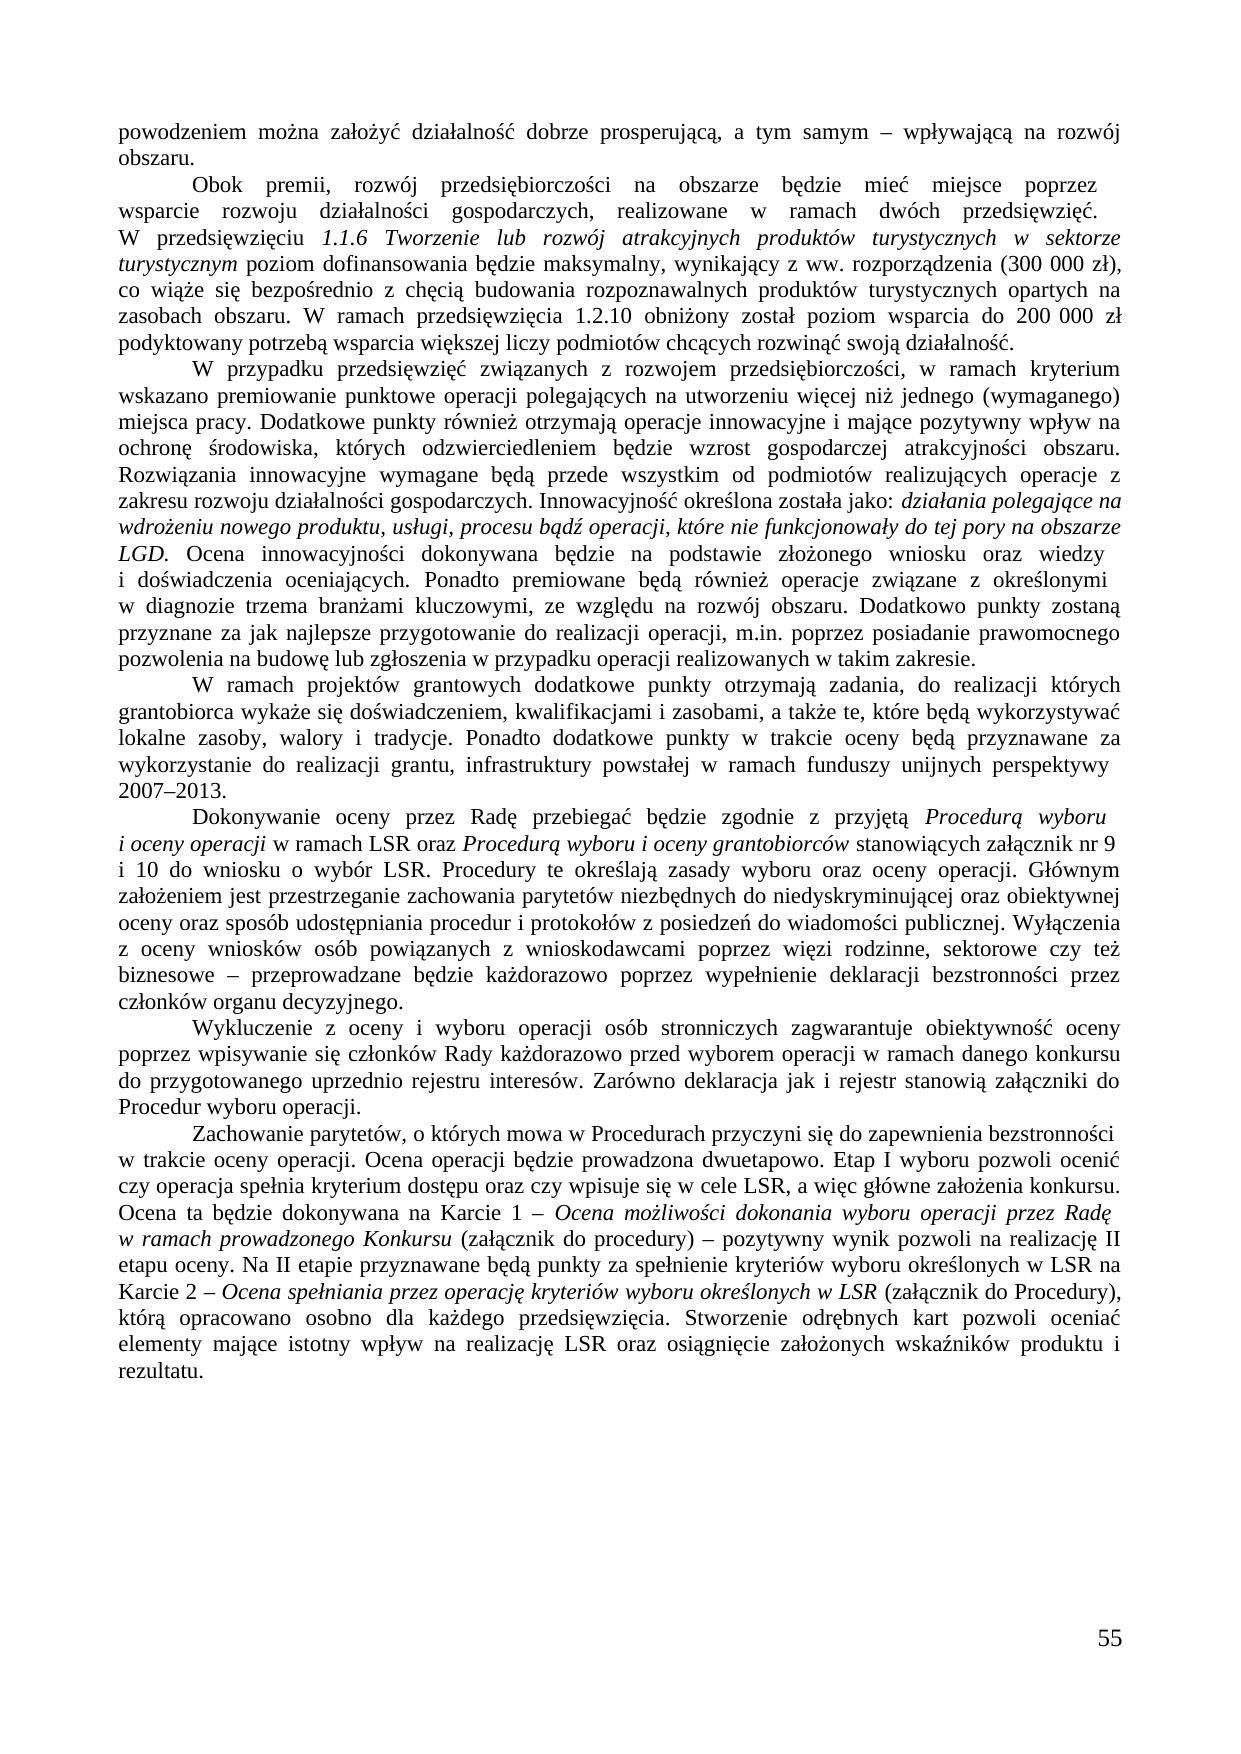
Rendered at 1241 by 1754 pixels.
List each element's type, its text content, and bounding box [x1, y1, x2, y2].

text Obok premii, rozwój przedsiębiorczości na obszarze będzie mieć miejsce poprzez wsparcie rozwoju działalności gospodarczych, realizowane w ramach dwóch przedsięwzięć. W przedsięwzięciu 1.1.6 Tworzenie lub rozwój atrakcyjnych produktów turystycznych w sektorze turystycznym poziom dofinansowania będzie maksymalny, wynikający z ww. rozporządzenia (300 000 zł), co wiąże się bezpośrednio z chęcią budowania rozpoznawalnych produktów turystycznych opartych na zasobach obszaru. W ramach przedsięwzięcia 1.2.10 obniżony został poziom wsparcia do 200 000 zł podyktowany potrzebą wsparcia większej liczy podmiotów chcących rozwinąć swoją działalność. [118, 171, 1122, 355]
text Dokonywanie oceny przez Radę przebiegać będzie zgodnie z przyjętą Procedurą wyboru i oceny operacji w ramach LSR oraz Procedurą wyboru i oceny grantobiorców stanowiących załącznik nr 9 i 10 do wniosku o wybór LSR. Procedury te określają zasady wyboru oraz oceny operacji. Głównym założeniem jest przestrzeganie zachowania parytetów niezbędnych do niedyskryminującej oraz obiektywnej oceny oraz sposób udostępniania procedur i protokołów z posiedzeń do wiadomości publicznej. Wyłączenia z oceny wniosków osób powiązanych z wnioskodawcami poprzez więzi rodzinne, sektorowe czy też biznesowe – przeprowadzane będzie każdorazowo poprzez wypełnienie deklaracji bezstronności przez członków organu decyzyjnego. [118, 803, 1122, 1014]
text Wykluczenie z oceny i wyboru operacji osób stronniczych zagwarantuje obiektywność oceny poprzez wpisywanie się członków Rady każdorazowo przed wyborem operacji w ramach danego konkursu do przygotowanego uprzednio rejestru interesów. Zarówno deklaracja jak i rejestr stanowią załączniki do Procedur wyboru operacji. [118, 1014, 1122, 1119]
text W ramach projektów grantowych dodatkowe punkty otrzymają zadania, do realizacji których grantobiorca wykaże się doświadczeniem, kwalifikacjami i zasobami, a także te, które będą wykorzystywać lokalne zasoby, walory i tradycje. Ponadto dodatkowe punkty w trakcie oceny będą przyznawane za wykorzystanie do realizacji grantu, infrastruktury powstałej w ramach funduszy unijnych perspektywy 2007–2013. [118, 672, 1122, 803]
text Zachowanie parytetów, o których mowa w Procedurach przyczyni się do zapewnienia bezstronności w trakcie oceny operacji. Ocena operacji będzie prowadzona dwuetapowo. Etap I wyboru pozwoli ocenić czy operacja spełnia kryterium dostępu oraz czy wpisuje się w cele LSR, a więc główne założenia konkursu. Ocena ta będzie dokonywana na Karcie 1 – Ocena możliwości dokonania wyboru operacji przez Radę w ramach prowadzonego Konkursu (załącznik do procedury) – pozytywny wynik pozwoli na realizację II etapu oceny. Na II etapie przyznawane będą punkty za spełnienie kryteriów wyboru określonych w LSR na Karcie 2 – Ocena spełniania przez operację kryteriów wyboru określonych w LSR (załącznik do Procedury), którą opracowano osobno dla każdego przedsięwzięcia. Stworzenie odrębnych kart pozwoli oceniać elementy mające istotny wpływ na realizację LSR oraz osiągnięcie założonych wskaźników produktu i rezultatu. [118, 1119, 1122, 1383]
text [118, 118, 1122, 171]
text W przypadku przedsięwzięć związanych z rozwojem przedsiębiorczości, w ramach kryterium wskazano premiowanie punktowe operacji polegających na utworzeniu więcej niż jednego (wymaganego) miejsca pracy. Dodatkowe punkty również otrzymają operacje innowacyjne i mające pozytywny wpływ na ochronę środowiska, których odzwierciedleniem będzie wzrost gospodarczej atrakcyjności obszaru. Rozwiązania innowacyjne wymagane będą przede wszystkim od podmiotów realizujących operacje z zakresu rozwoju działalności gospodarczych. Innowacyjność określona została jako: działania polegające na wdrożeniu nowego produktu, usługi, procesu bądź operacji, które nie funkcjonowały do tej pory na obszarze LGD. Ocena innowacyjności dokonywana będzie na podstawie złożonego wniosku oraz wiedzy i doświadczenia oceniających. Ponadto premiowane będą również operacje związane z określonymi w diagnozie trzema branżami kluczowymi, ze względu na rozwój obszaru. Dodatkowo punkty zostaną przyznane za jak najlepsze przygotowanie do realizacji operacji, m.in. poprzez posiadanie prawomocnego pozwolenia na budowę lub zgłoszenia w przypadku operacji realizowanych w takim zakresie. [118, 355, 1122, 672]
